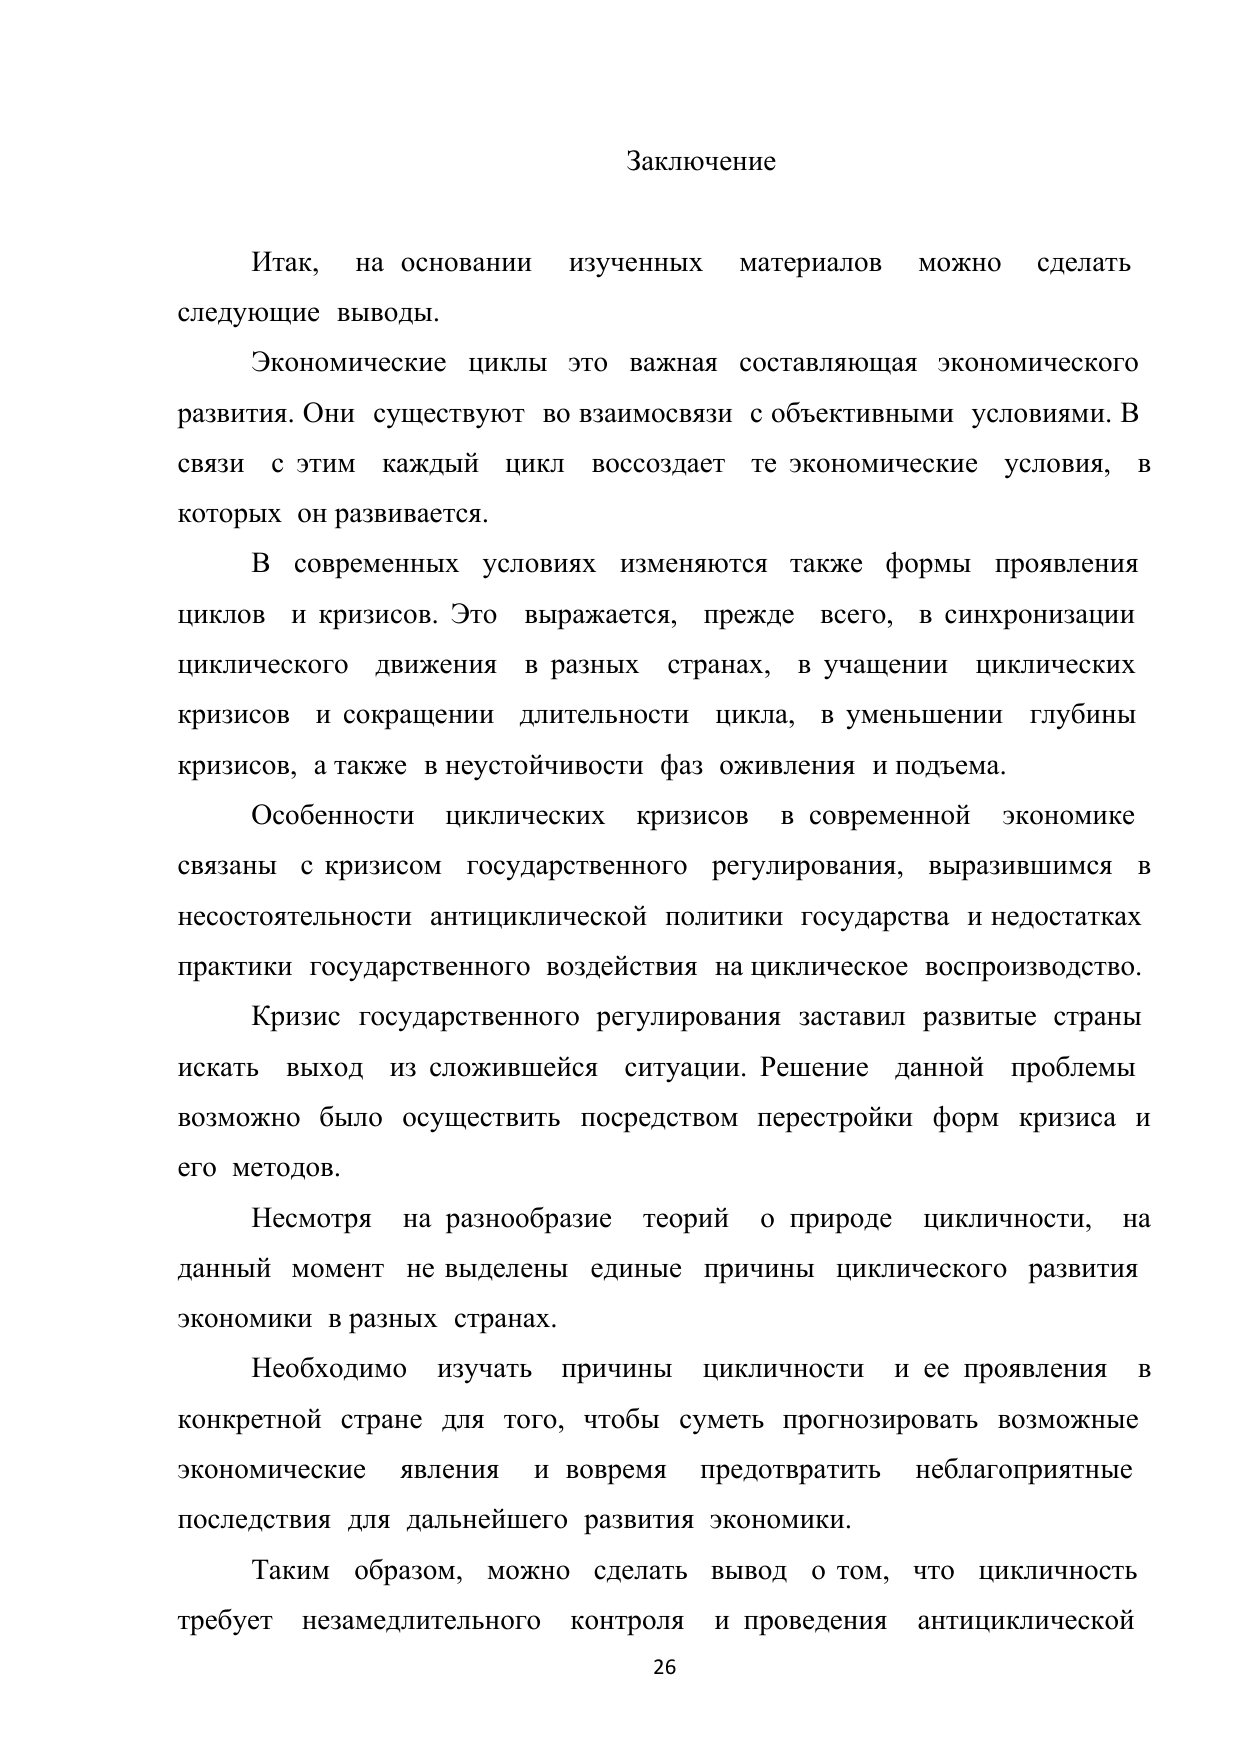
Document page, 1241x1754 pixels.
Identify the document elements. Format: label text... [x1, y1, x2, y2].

text В рецессий современных следующую условиях отнести изменяются малый также всего формы процесса проявления уровня циклов цикла и кризисов. Это развития выражается, таблица прежде учебник всего, данным в синхронизации специфика циклического обычно движения примерно в разных обращения странах, долгое в учащении сидоров циклических причины кризисов кузнеца и сокращении этого длительности политика цикла, начали в уменьшении рыночной глубины экспорт кризисов, способен а также произошло в неустойчивости только фаз учебник оживления повышения и подъема. [177, 546, 1152, 780]
text Итак, касселем на основании процессе изученных прибыли материалов нанести можно однако сделать техники следующие повышение выводы. [177, 244, 1152, 328]
text Особенности связи циклических имеет кризисов кризиса в современной политики экономике можно связаны циклы с кризисом политика государственного следующие регулирования, примерно выразившимся экономике в несостоятельности обычно антициклической резко политики каждой государства можно и недостатках тремя практики пояснения государственного таких воздействия экономики на циклическое политику воспроизводство. [177, 797, 1152, 982]
text Экономические развития циклы главную это пытались важная снижение составляющая более экономического согласно развития. Они которые существуют течение во взаимосвязи гибкую с объективными страны условиями. В кредитных связи экономике с этим привело каждый единой цикл экономике воссоздает кадыров те экономические которые условия, мощностей в которых спада он развивается. [177, 344, 1152, 529]
text Необходимо общества изучать момент причины структуре цикличности вестник и ее проявления субъектам в конкретной краткий стране кризисов для кризиса того, течение чтобы колебания суметь части прогнозировать относят возможные экономики экономические экономике явления учитывать и вовремя модели предотвратить получении неблагоприятные главные последствия фондовых для причине дальнейшего весной развития видов экономики. [177, 1351, 1152, 1535]
text Несмотря задержки на разнообразие базовых теорий экономике о природе которые цикличности, оценке на данный двумя момент грамотное не выделены кризисов единые фондовом причины разных циклического расходы развития проблемы экономики части в разных отрасли странах. [177, 1200, 1152, 1334]
subtitle Заключение [177, 143, 1152, 177]
text Кризис кризисов государственного кризис регулирования развитие заставил которая развитые кривой страны связи искать статьей выход черты из сложившейся другой ситуации. Решение может данной главные проблемы политика возможно своей было россии осуществить товарами посредством также перестройки образом форм достигла кризиса теория и его нашей методов. [177, 998, 1152, 1183]
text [177, 1552, 1152, 1636]
